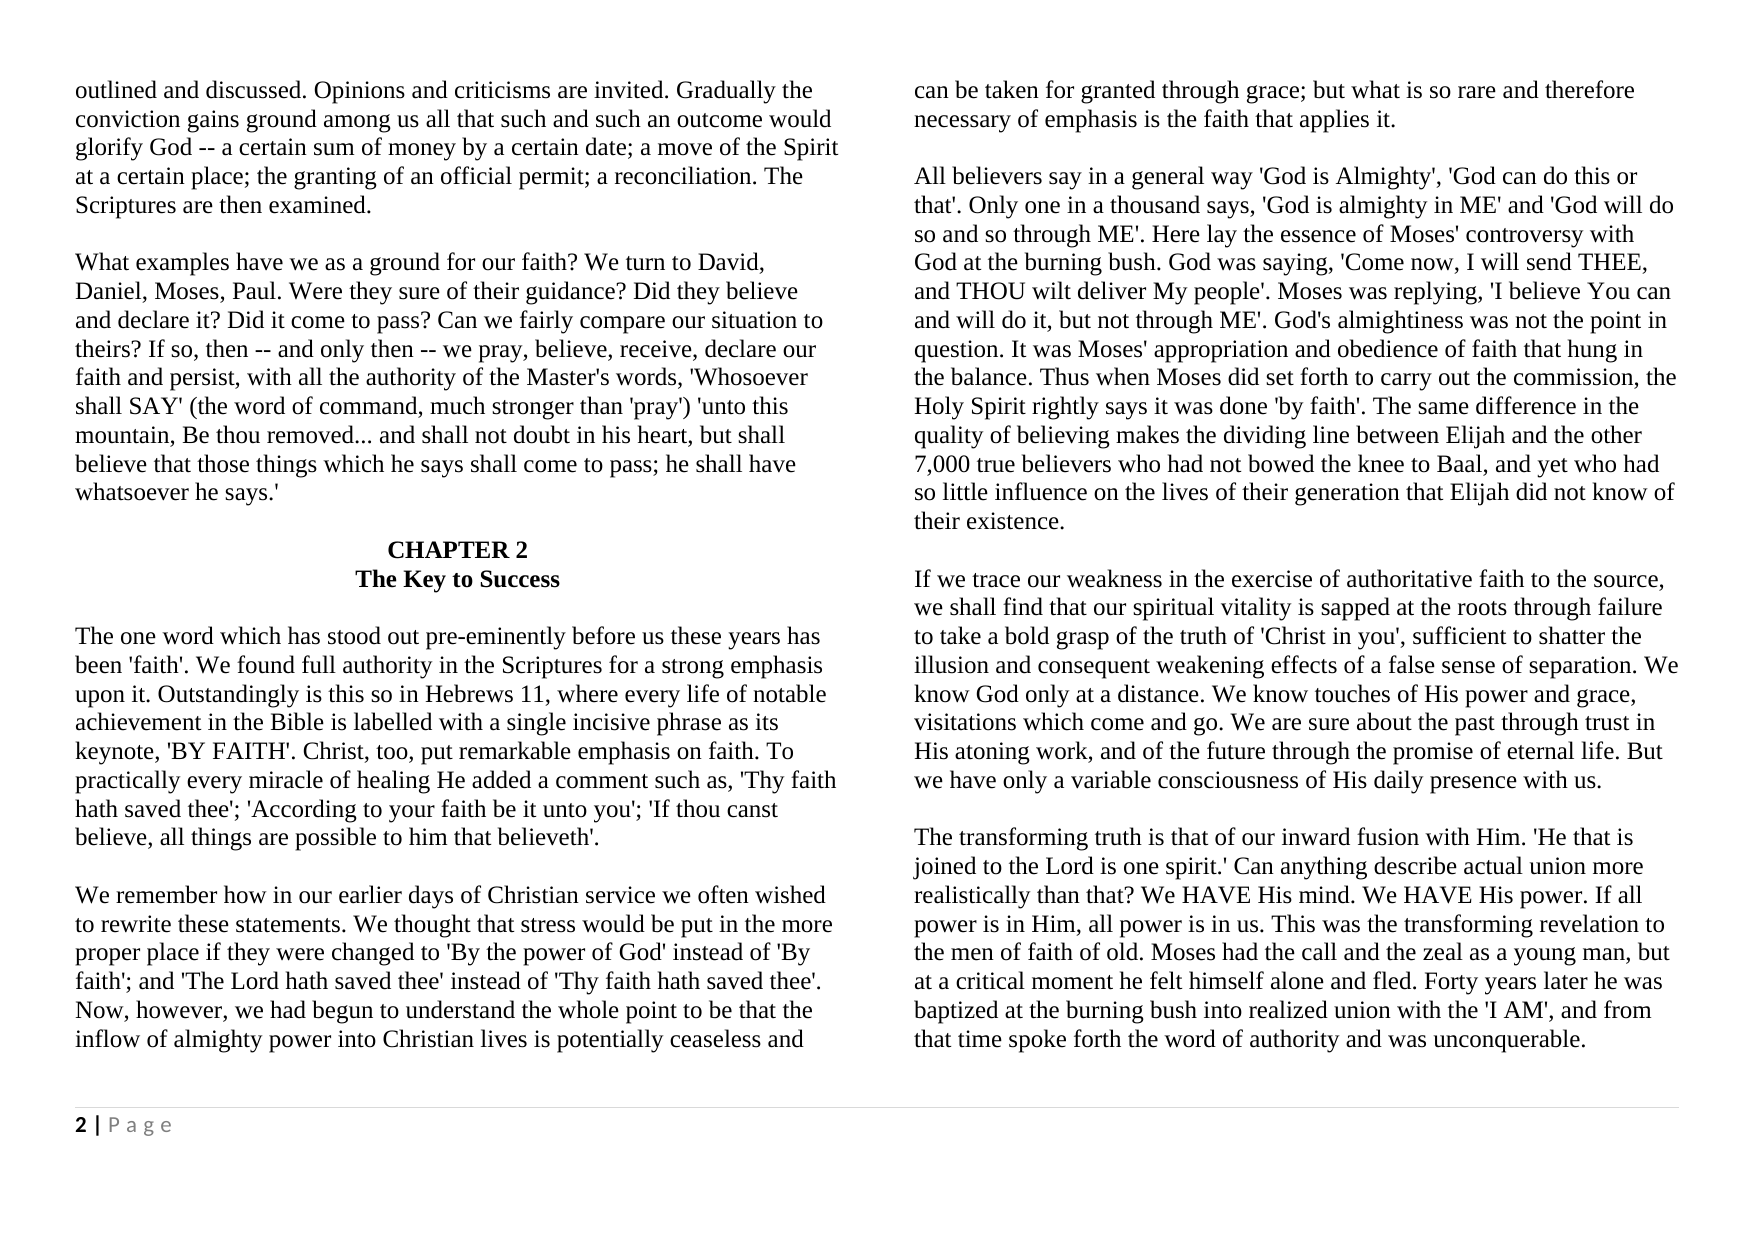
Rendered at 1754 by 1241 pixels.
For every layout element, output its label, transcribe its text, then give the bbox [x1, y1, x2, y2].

text The transforming truth is that of our inward fusion with Him. 'He that is joined to the Lord is one spirit.' Can anything describe actual union more realistically than that? We HAVE His mind. We HAVE His power. If all power is in Him, all power is in us. This was the transforming revelation to the men of faith of old. Moses had the call and the zeal as a young man, but at a critical moment he felt himself alone and fled. Forty years later he was baptized at the burning bush into realized union with the 'I AM', and from that time spoke forth the word of authority and was unconquerable. [914, 822, 1679, 1052]
text The Key to Success [75, 564, 840, 592]
text CHAPTER 2 [75, 535, 840, 564]
text The one word which has stood out pre-eminently before us these years has been 'faith'. We found full authority in the Scriptures for a strong emphasis upon it. Outstandingly is this so in Hebrews 11, where every life of notable achievement in the Bible is labelled with a single incisive phrase as its keynote, 'BY FAITH'. Christ, too, put remarkable emphasis on faith. To practically every miracle of healing He added a comment such as, 'Thy faith hath saved thee'; 'According to your faith be it unto you'; 'If thou canst believe, all things are possible to him that believeth'. [75, 621, 840, 851]
text If we trace our weakness in the exercise of authoritative faith to the source, we shall find that our spiritual vitality is sapped at the roots through failure to take a bold grasp of the truth of 'Christ in you', sufficient to shatter the illusion and consequent weakening effects of a false sense of separation. We know God only at a distance. We know touches of His power and grace, visitations which come and go. We are sure about the past through trust in His atoning work, and of the future through the promise of eternal life. But we have only a variable consciousness of His daily presence with us. [914, 564, 1679, 794]
text We remember how in our earlier days of Christian service we often wished to rewrite these statements. We thought that stress would be put in the more proper place if they were changed to 'By the power of God' instead of 'By faith'; and 'The Lord hath saved thee' instead of 'Thy faith hath saved thee'. Now, however, we had begun to understand the whole point to be that the inflow of almighty power into Christian lives is potentially ceaseless and can be taken for granted through grace; but what is so rare and therefore necessary of emphasis is the faith that applies it. [914, 75, 1679, 132]
text What examples have we as a ground for our faith? We turn to David, Daniel, Moses, Paul. Were they sure of their guidance? Did they believe and declare it? Did it come to pass? Can we fairly compare our situation to theirs? If so, then -- and only then -- we pray, believe, receive, declare our faith and persist, with all the authority of the Master's words, 'Whosoever shall SAY' (the word of command, much stronger than 'pray') 'unto this mountain, Be thou removed... and shall not doubt in his heart, but shall believe that those things which he says shall come to pass; he shall have whatsoever he says.' [75, 247, 840, 506]
text All believers say in a general way 'God is Almighty', 'God can do this or that'. Only one in a thousand says, 'God is almighty in ME' and 'God will do so and so through ME'. Here lay the essence of Moses' controversy with God at the burning bush. God was saying, 'Come now, I will send THEE, and THOU wilt deliver My people'. Moses was replying, 'I believe You can and will do it, but not through ME'. God's almightiness was not the point in question. It was Moses' appropriation and obedience of faith that hung in the balance. Thus when Moses did set forth to carry out the commission, the Holy Spirit rightly says it was done 'by faith'. The same difference in the quality of believing makes the dividing line between Elijah and the other 7,000 true believers who had not bowed the knee to Baal, and yet who had so little influence on the lives of their generation that Elijah did not know of their existence. [914, 161, 1679, 535]
text We remember how in our earlier days of Christian service we often wished to rewrite these statements. We thought that stress would be put in the more proper place if they were changed to 'By the power of God' instead of 'By faith'; and 'The Lord hath saved thee' instead of 'Thy faith hath saved thee'. Now, however, we had begun to understand the whole point to be that the inflow of almighty power into Christian lives is potentially ceaseless and can be taken for granted through grace; but what is so rare and therefore necessary of emphasis is the faith that applies it. [75, 880, 840, 1052]
